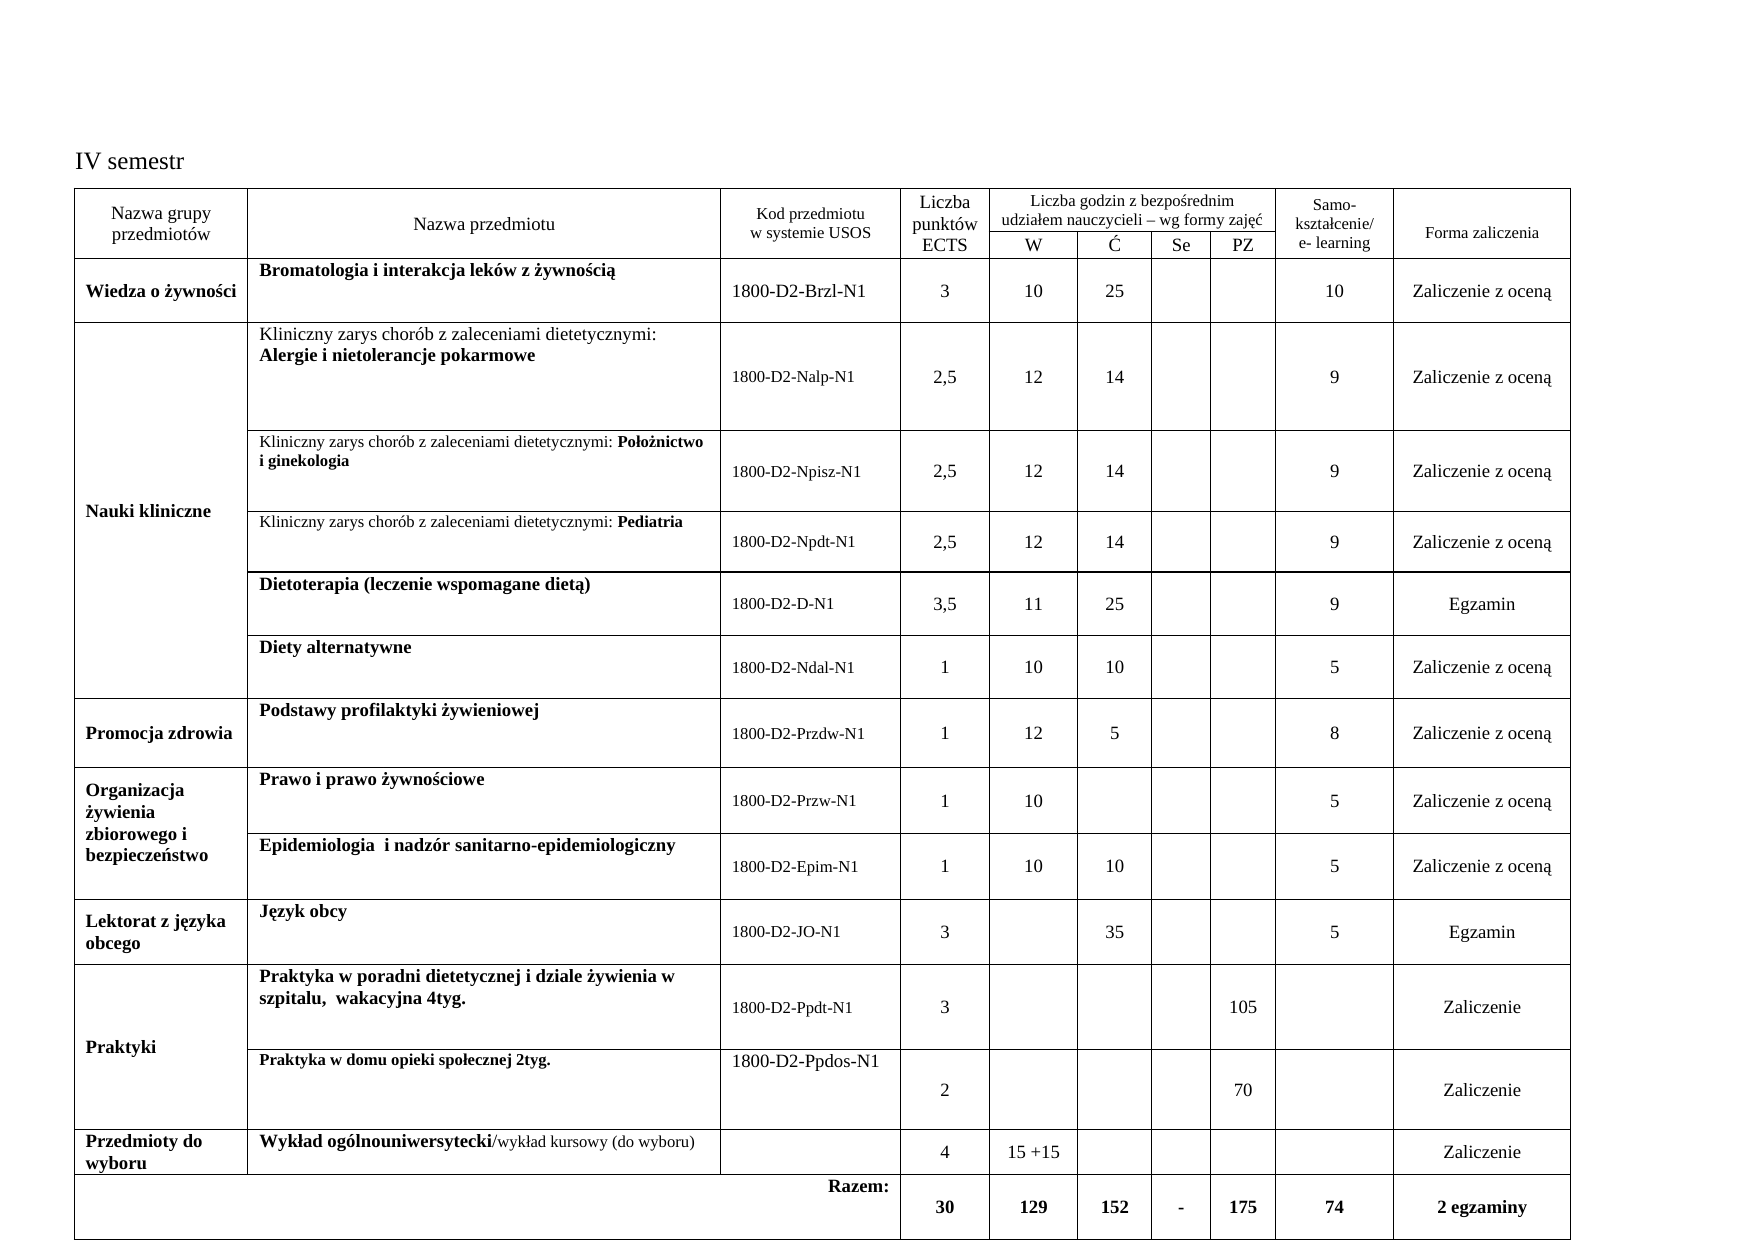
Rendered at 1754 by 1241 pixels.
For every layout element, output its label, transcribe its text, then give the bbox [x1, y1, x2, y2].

table_cell [1078, 1130, 1151, 1173]
table_header Kod przedmiotu w systemie USOS [721, 189, 900, 258]
table_cell [1211, 573, 1275, 635]
table_cell [1152, 259, 1210, 322]
table_cell Zaliczenie z oceną [1394, 512, 1570, 571]
table_cell [1152, 323, 1210, 430]
table_cell [1152, 1050, 1210, 1129]
table_cell 12 [990, 431, 1077, 511]
table_cell 10 [1078, 636, 1151, 698]
table_cell 35 [1078, 900, 1151, 964]
table_cell 1800-D2-Npdt-N1 [721, 512, 900, 571]
table_cell 25 [1078, 573, 1151, 635]
table_cell 10 [1078, 834, 1151, 898]
table_cell Zaliczenie [1394, 1050, 1570, 1129]
table_cell [1152, 834, 1210, 898]
table_cell 1 [901, 834, 989, 898]
table_cell 175 [1211, 1175, 1275, 1239]
table_cell Nauki kliniczne [75, 323, 247, 698]
table_cell 2,5 [901, 431, 989, 511]
table_cell 9 [1276, 512, 1393, 571]
table_cell Podstawy profilaktyki żywieniowej dr hab. J. Budzyński K. Chorób Naczyń i Chorób Wewnętrznych [248, 699, 720, 767]
table_cell Bromatologia i interakcja leków z żywnością Dr hab. C. Popławski, prof. UMK K. i Z. Żywienia i Dietetyki [248, 259, 720, 322]
table_cell Wykład ogólnouniwersytecki/wykład kursowy (do wyboru) [248, 1130, 720, 1173]
table_cell 12 [990, 323, 1077, 430]
table_cell [1211, 768, 1275, 833]
table_cell Ć [1078, 232, 1151, 258]
table_cell - [1152, 1175, 1210, 1239]
table_cell [1276, 965, 1393, 1049]
table_header Nazwa przedmiotu [248, 189, 720, 258]
table_cell 2,5 [901, 512, 989, 571]
table_cell Egzamin [1394, 573, 1570, 635]
table_cell [1211, 834, 1275, 898]
table_cell Praktyki [75, 965, 247, 1129]
table_cell [1211, 323, 1275, 430]
table_cell PZ [1211, 232, 1275, 258]
table_cell Egzamin [1394, 900, 1570, 964]
table_cell 105 [1211, 965, 1275, 1049]
table_cell Wiedza o żywności [75, 259, 247, 322]
table_cell W [990, 232, 1077, 258]
table_cell 9 [1276, 573, 1393, 635]
table_cell 2,5 [901, 323, 989, 430]
table_cell 9 [1276, 431, 1393, 511]
table_cell Kliniczny zarys chorób z zaleceniami dietetycznymi: Położnictwo i ginekologia Prof. dr hab. M. Dubiel K. Położnictwa [248, 431, 720, 511]
table_cell 14 [1078, 512, 1151, 571]
table_cell 1800-D2-JO-N1 [721, 900, 900, 964]
table_cell Zaliczenie z oceną [1394, 431, 1570, 511]
table_cell [1152, 512, 1210, 571]
table_cell 5 [1078, 699, 1151, 767]
table_cell 129 [990, 1175, 1077, 1239]
table_cell 5 [1276, 834, 1393, 898]
table_cell 15 +15 [990, 1130, 1077, 1173]
table_cell 3 [901, 259, 989, 322]
table_cell Prawo i prawo żywnościowe Prof. dr hab. B. Sygit Z. Podstaw Prawa Medycznego [248, 768, 720, 833]
table_cell Razem: [75, 1175, 900, 1239]
table_cell 10 [990, 259, 1077, 322]
table_cell [1211, 636, 1275, 698]
table_cell Kliniczny zarys chorób z zaleceniami dietetycznymi: Pediatria Dr hab. A. Krogulska K. i K. Pediatrii, Alergologii i Gastroenterologii [248, 512, 720, 571]
table_cell [990, 965, 1077, 1049]
table_cell 2 [901, 1050, 989, 1129]
table_cell [1078, 1050, 1151, 1129]
table_cell [1152, 636, 1210, 698]
table_cell 3,5 [901, 573, 989, 635]
table_cell 1 [901, 636, 989, 698]
table_cell 1800-D2-Nalp-N1 [721, 323, 900, 430]
table_cell [1152, 573, 1210, 635]
table_cell Zaliczenie z oceną [1394, 323, 1570, 430]
table_cell [1211, 699, 1275, 767]
table_cell Język obcy Dr hab. A. Bączkowska Z. Lingwistyki Stosowanej [248, 900, 720, 964]
table_cell Epidemiologia i nadzór sanitarno-epidemiologiczny Prof. dr hab. J. Klawe K. Higieny, Epidemiologii i Ergonomii [248, 834, 720, 898]
table_cell [1152, 699, 1210, 767]
table_cell 1800-D2-Ppdos-N1 [721, 1050, 900, 1129]
table_cell Zaliczenie z oceną [1394, 699, 1570, 767]
table_cell Promocja zdrowia [75, 699, 247, 767]
table_cell Organizacja żywienia zbiorowego i bezpieczeństwo [75, 768, 247, 898]
table_cell 5 [1276, 636, 1393, 698]
table_cell [1211, 431, 1275, 511]
table_cell 11 [990, 573, 1077, 635]
table_cell [1276, 1130, 1393, 1173]
table_cell Zaliczenie [1394, 965, 1570, 1049]
table_header Samo-kształcenie/ e- learning [1276, 189, 1393, 258]
table_cell 10 [990, 636, 1077, 698]
table_cell 25 [1078, 259, 1151, 322]
table_cell 1 [901, 699, 989, 767]
table_cell Zaliczenie z oceną [1394, 259, 1570, 322]
table_cell 1800-D2-Ppdt-N1 [721, 965, 900, 1049]
table_cell Zaliczenie z oceną [1394, 636, 1570, 698]
table_cell 1800-D2-Brzl-N1 [721, 259, 900, 322]
table_cell [1152, 900, 1210, 964]
table_cell 1800-D2-Ndal-N1 [721, 636, 900, 698]
table_cell 1 [901, 768, 989, 833]
table_header Nazwa grupy przedmiotów [75, 189, 247, 258]
table_cell Zaliczenie z oceną [1394, 768, 1570, 833]
table_cell [1152, 431, 1210, 511]
table_cell [1211, 1130, 1275, 1173]
table_cell [721, 1130, 900, 1173]
table_cell 3 [901, 965, 989, 1049]
table_cell [1152, 768, 1210, 833]
text IV semestr [75, 146, 1679, 175]
table_cell Dietoterapia (leczenie wspomagane dietą) Dr hab. C. Popławski, prof. UMK K. i Z. Żywienia i Dietetyki [248, 573, 720, 635]
table_cell Lektorat z języka obcego [75, 900, 247, 964]
table_cell 74 [1276, 1175, 1393, 1239]
table_cell 9 [1276, 323, 1393, 430]
table_cell Diety alternatywne Dr hab. C. Popławski, prof. UMK K. i Z. Żywienia i Dietetyki [248, 636, 720, 698]
table_cell [990, 900, 1077, 964]
table_cell 1800-D2-Epim-N1 [721, 834, 900, 898]
table_cell 30 [901, 1175, 989, 1239]
table_cell Zaliczenie [1394, 1130, 1570, 1173]
table_cell [1078, 768, 1151, 833]
table_cell 10 [990, 768, 1077, 833]
table_cell [1276, 1050, 1393, 1129]
table_cell 5 [1276, 900, 1393, 964]
table_cell Zaliczenie z oceną [1394, 834, 1570, 898]
table_cell Przedmioty do wyboru [75, 1130, 247, 1173]
table_cell [1152, 965, 1210, 1049]
table_cell 4 [901, 1130, 989, 1173]
table_cell [1211, 259, 1275, 322]
table_cell 12 [990, 512, 1077, 571]
table_cell Praktyka w domu opieki społecznej 2tyg. Dr D. Nowak - koordynator praktyk K. i Z. Żywienia i Dietetyki [248, 1050, 720, 1129]
table_cell [1211, 900, 1275, 964]
table_header Liczba punktów ECTS [901, 189, 989, 258]
table_cell 2 egzaminy [1394, 1175, 1570, 1239]
table_cell 3 [901, 900, 989, 964]
table_cell 70 [1211, 1050, 1275, 1129]
table_cell Kliniczny zarys chorób z zaleceniami dietetycznymi: Alergie i nietolerancje pokarmowe Prof. dr hab. Z. Bartuzi K. i K. Alergologii, Immunologii Klinicznej i Chorób Wewnętrznych [248, 323, 720, 430]
table_cell 10 [990, 834, 1077, 898]
table_cell Praktyka w poradni dietetycznej i dziale żywienia w szpitalu, wakacyjna 4tyg. Dr D. Nowak - koordynator praktyk K. i Z. Żywienia i Dietetyki [248, 965, 720, 1049]
table_cell 8 [1276, 699, 1393, 767]
table_cell 1800-D2-D-N1 [721, 573, 900, 635]
table_cell [1152, 1130, 1210, 1173]
table_cell 14 [1078, 431, 1151, 511]
table_cell 1800-D2-Przdw-N1 [721, 699, 900, 767]
table_cell 1800-D2-Przw-N1 [721, 768, 900, 833]
table_cell 1800-D2-Npisz-N1 [721, 431, 900, 511]
table_cell 152 [1078, 1175, 1151, 1239]
table_cell [1078, 965, 1151, 1049]
table_cell 10 [1276, 259, 1393, 322]
table_cell [990, 1050, 1077, 1129]
table_header Liczba godzin z bezpośrednim udziałem nauczycieli – wg formy zajęć [990, 189, 1275, 231]
table_cell 12 [990, 699, 1077, 767]
table_header Forma zaliczenia [1394, 189, 1570, 258]
table_cell 5 [1276, 768, 1393, 833]
table_cell Se [1152, 232, 1210, 258]
table_cell [1211, 512, 1275, 571]
table_cell 14 [1078, 323, 1151, 430]
